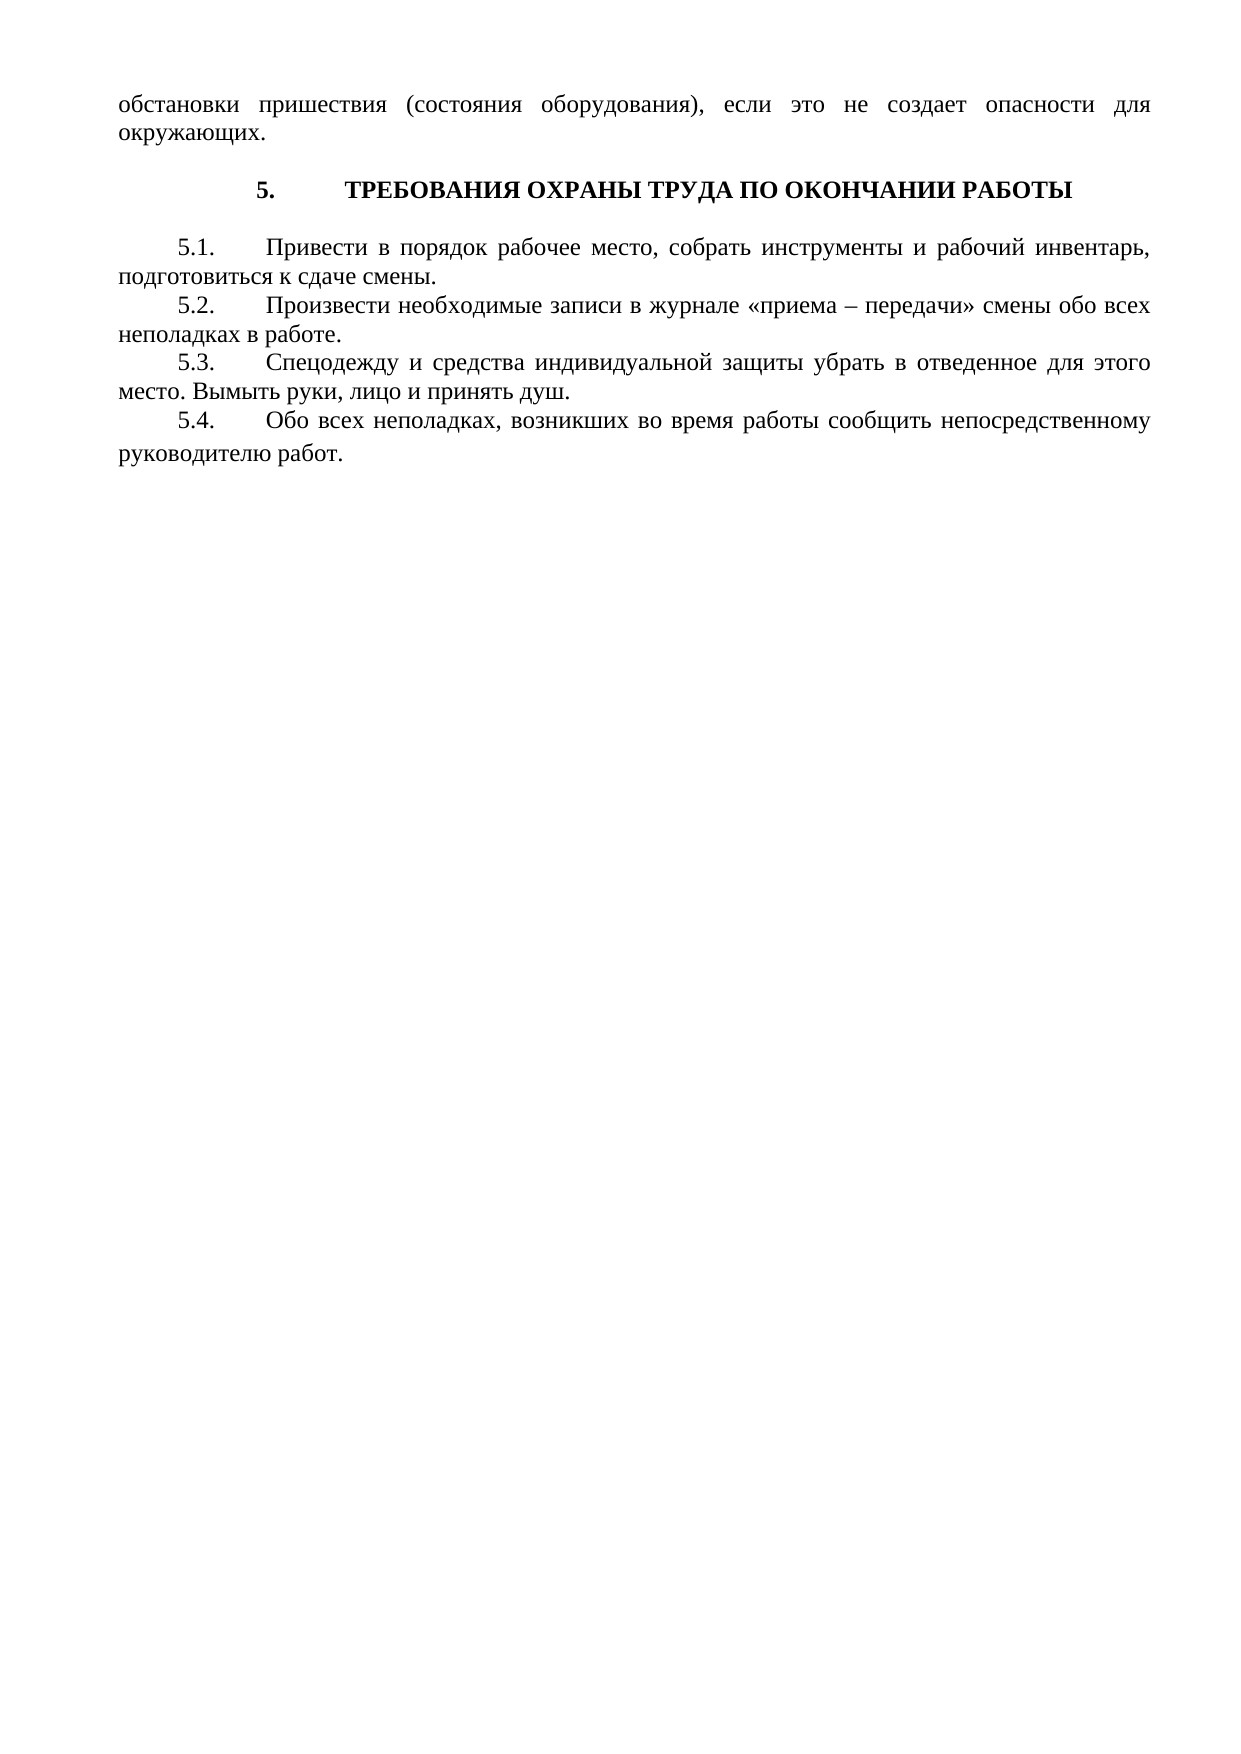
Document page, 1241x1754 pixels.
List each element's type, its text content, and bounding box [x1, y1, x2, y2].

list Спецодежду и средства индивидуальной защиты убрать в отведенное для этого место. Вымыть руки, лицо и принять душ. [118, 204, 1152, 261]
list Привести в порядок рабочее место, собрать инструменты и рабочий инвентарь, подготовиться к сдаче смены. [118, 89, 1152, 146]
list Обо всех неполадках, возникших во время работы сообщить непосредственному руководителю работ. [118, 261, 1152, 323]
list Произвести необходимые записи в журнале «приема – передачи» смены обо всех неполадках в работе. [118, 146, 1152, 204]
